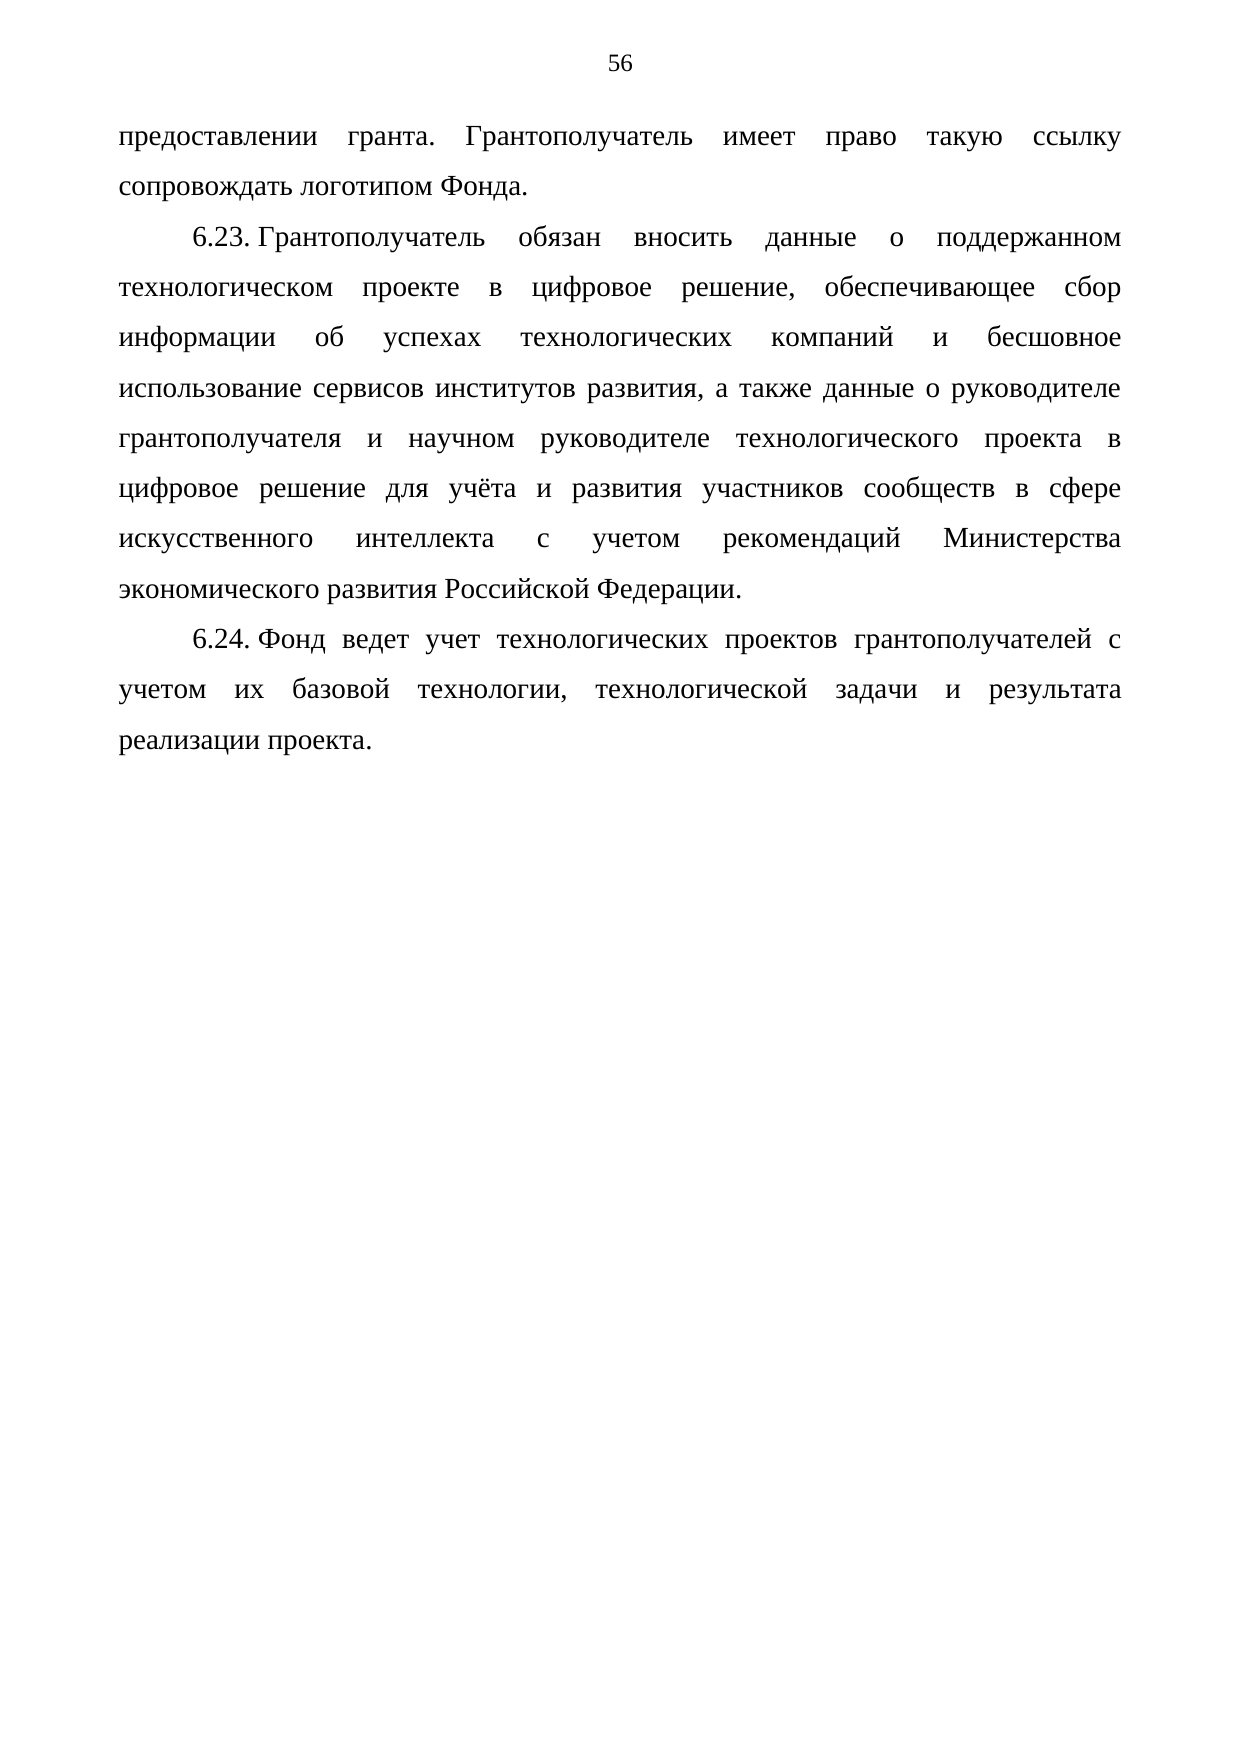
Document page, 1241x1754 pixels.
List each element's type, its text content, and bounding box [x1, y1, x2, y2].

list Грантополучатель обязан вносить данные о поддержанном технологическом проекте в цифровое решение, обеспечивающее сбор информации об успехах технологических компаний и бесшовное использование сервисов институтов развития, а также данные о руководителе грантополучателя и научном руководителе технологического проекта в цифровое решение для учёта и развития участников сообществ в сфере искусственного интеллекта с учетом рекомендаций Министерства экономического развития Российской Федерации. [118, 219, 1122, 604]
list Фонд ведет учет технологических проектов грантополучателей с учетом их базовой технологии, технологической задачи и результата реализации проекта. [118, 621, 1122, 755]
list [118, 118, 1122, 202]
